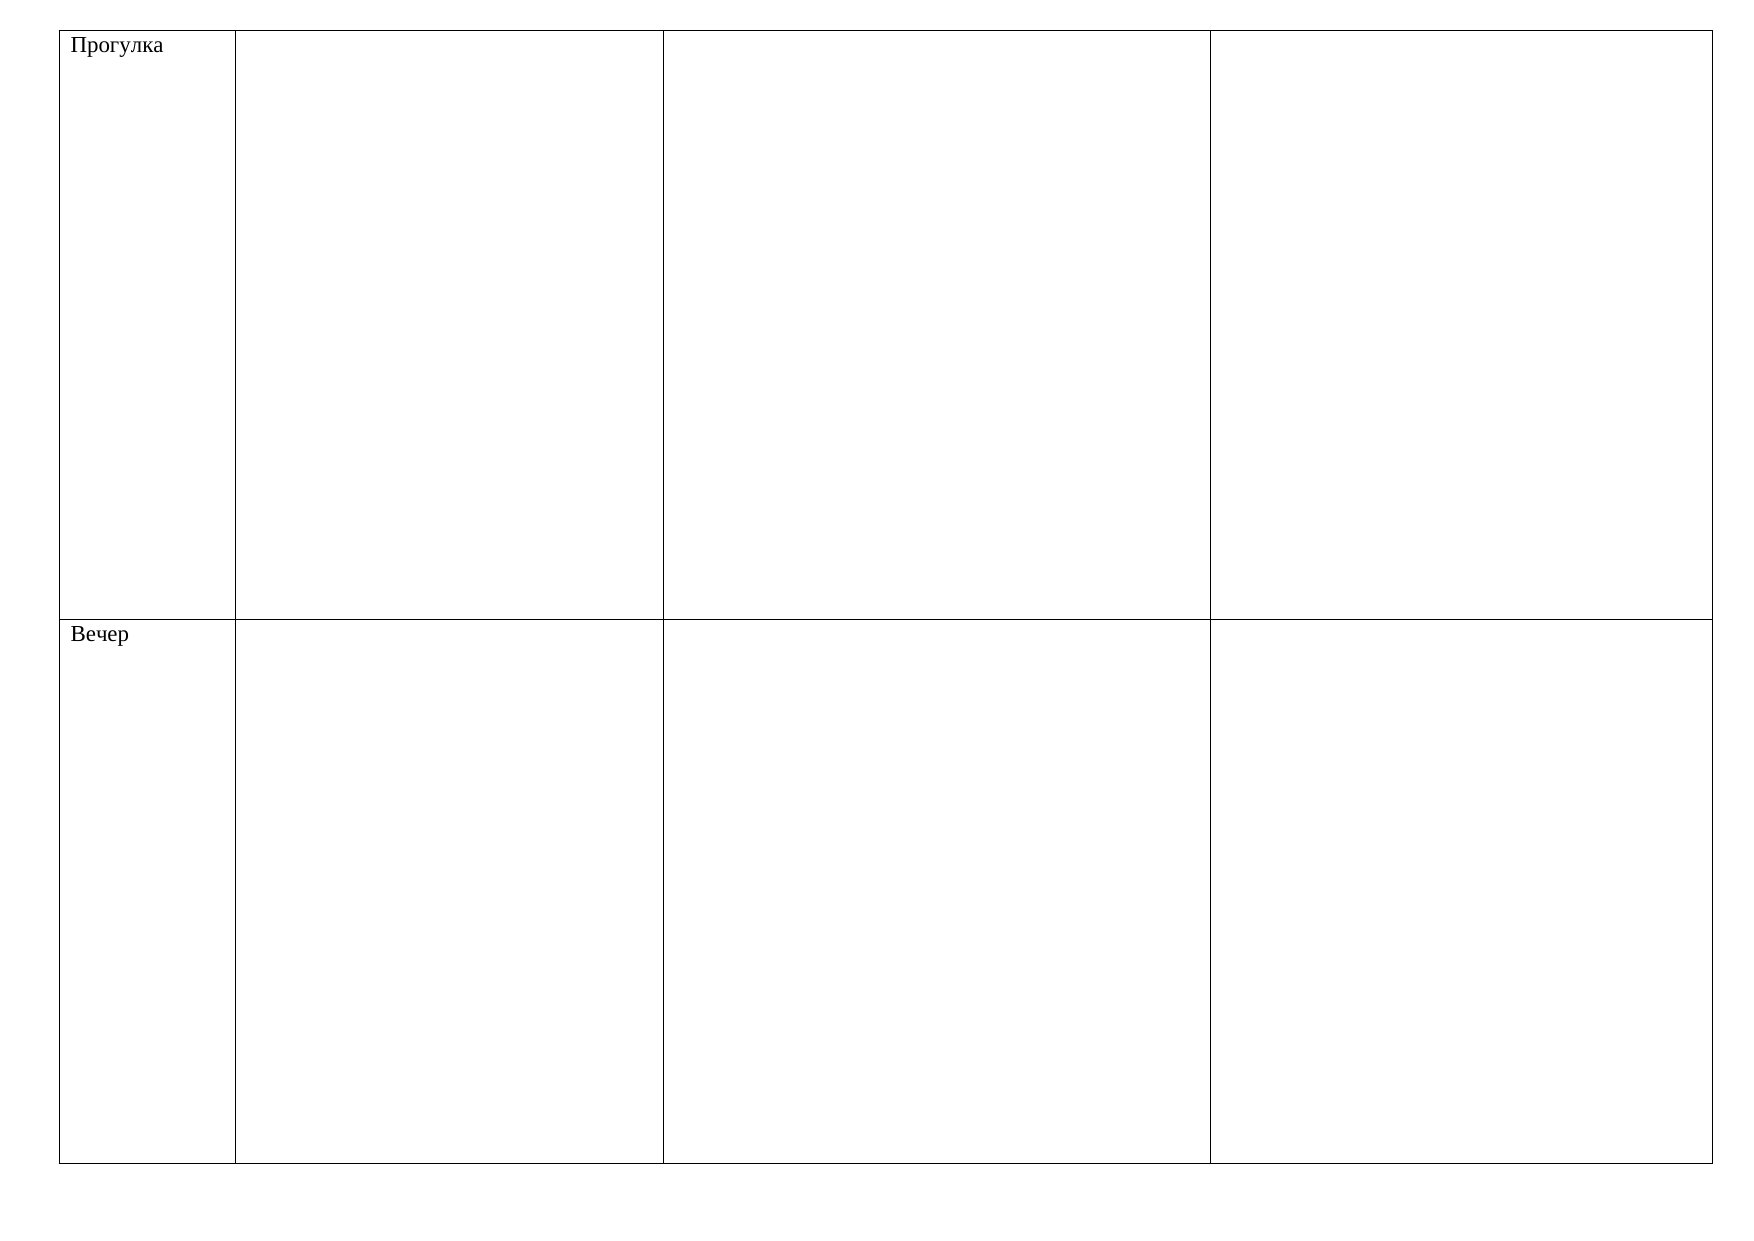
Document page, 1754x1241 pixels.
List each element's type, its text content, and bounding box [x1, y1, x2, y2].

table_cell Прогулка [60, 31, 235, 619]
table_cell [1211, 31, 1712, 619]
table_cell [664, 620, 1210, 1163]
table_cell [1211, 620, 1712, 1163]
table_cell [236, 31, 663, 619]
table_cell [236, 620, 663, 1163]
table_cell Вечер [60, 620, 235, 1163]
table_cell [664, 31, 1210, 619]
